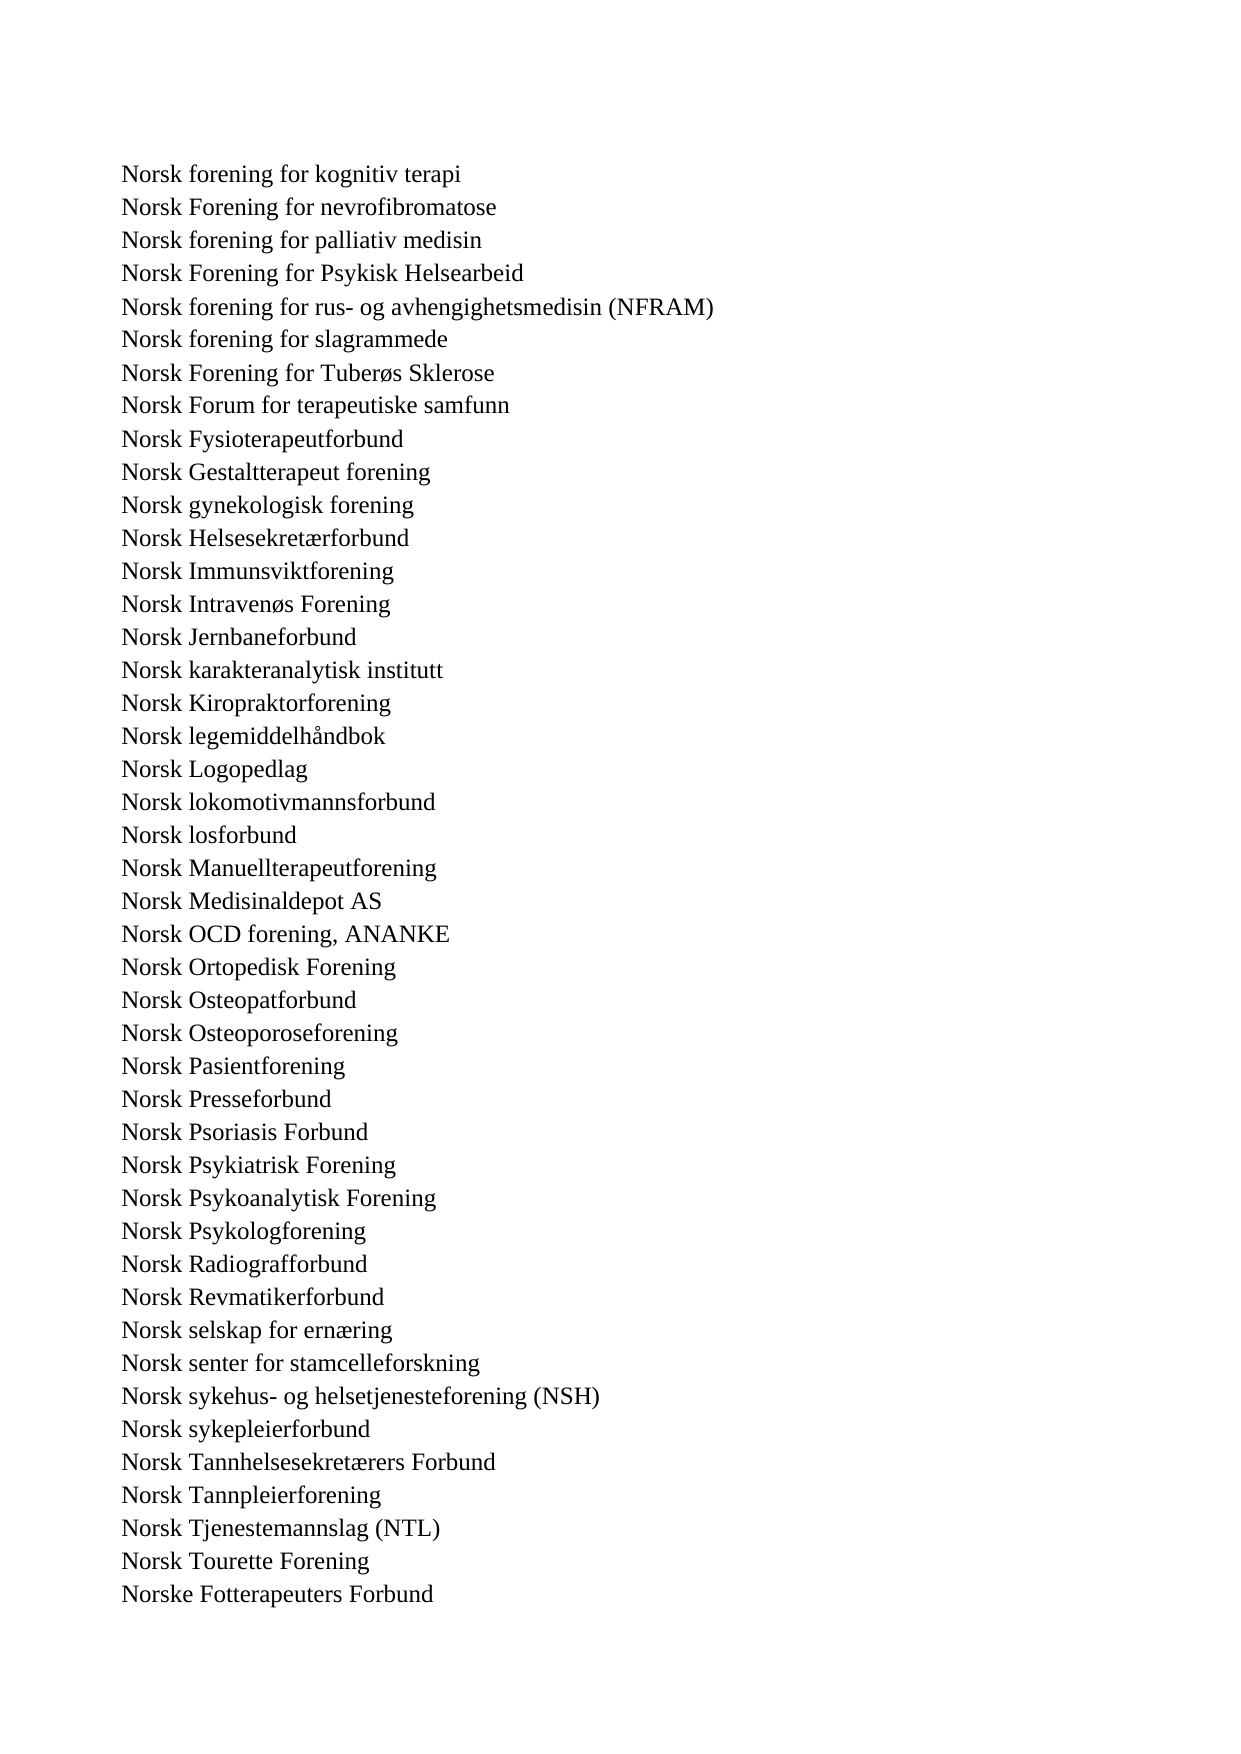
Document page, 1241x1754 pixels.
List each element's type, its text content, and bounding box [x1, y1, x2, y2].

list Norske Fotterapeuters Forbund [121, 1579, 1119, 1608]
list Norsk sykepleierforbund [121, 1414, 1119, 1443]
list Norsk lokomotivmannsforbund [121, 787, 1119, 816]
list Norsk Psoriasis Forbund [121, 1117, 1119, 1146]
list Norsk Radiografforbund [121, 1249, 1119, 1278]
list Norsk Forening for nevrofibromatose [121, 192, 1119, 221]
list Norsk Forum for terapeutiske samfunn [121, 391, 1119, 419]
list Norsk Tjenestemannslag (NTL) [121, 1513, 1119, 1542]
list Norsk Osteopatforbund [121, 985, 1119, 1014]
list Norsk karakteranalytisk institutt [121, 655, 1119, 683]
list Norsk Manuellterapeutforening [121, 853, 1119, 882]
list Norsk Forening for Psykisk Helsearbeid [121, 258, 1119, 287]
list Norsk Immunsviktforening [121, 556, 1119, 584]
list Norsk Intravenøs Forening [121, 589, 1119, 617]
list Norsk Kiropraktorforening [121, 688, 1119, 717]
list Norsk forening for rus- og avhengighetsmedisin (NFRAM) [121, 292, 1119, 320]
list Norsk gynekologisk forening [121, 490, 1119, 518]
list Norsk Psykologforening [121, 1216, 1119, 1245]
list Norsk senter for stamcelleforskning [121, 1348, 1119, 1377]
list Norsk Psykiatrisk Forening [121, 1150, 1119, 1179]
list Norsk Logopedlag [121, 754, 1119, 783]
list Norsk Psykoanalytisk Forening [121, 1183, 1119, 1212]
list Norsk selskap for ernæring [121, 1315, 1119, 1344]
list Norsk sykehus- og helsetjenesteforening (NSH) [121, 1381, 1119, 1410]
list Norsk forening for slagrammede [121, 324, 1119, 353]
list Norsk Revmatikerforbund [121, 1282, 1119, 1311]
list Norsk Ortopedisk Forening [121, 952, 1119, 981]
list Norsk Tourette Forening [121, 1546, 1119, 1575]
list Norsk legemiddelhåndbok [121, 721, 1119, 749]
list Norsk Presseforbund [121, 1084, 1119, 1113]
list Norsk forening for palliativ medisin [121, 226, 1119, 254]
list Norsk forening for kognitiv terapi [121, 159, 1119, 188]
list Norsk Medisinaldepot AS [121, 886, 1119, 915]
list Norsk OCD forening, ANANKE [121, 919, 1119, 948]
list Norsk Gestaltterapeut forening [121, 457, 1119, 485]
list Norsk Fysioterapeutforbund [121, 424, 1119, 452]
list Norsk Pasientforening [121, 1051, 1119, 1080]
list Norsk Osteoporoseforening [121, 1018, 1119, 1047]
list Norsk Forening for Tuberøs Sklerose [121, 358, 1119, 386]
list Norsk Jernbaneforbund [121, 622, 1119, 651]
list Norsk losforbund [121, 820, 1119, 849]
list Norsk Tannpleierforening [121, 1480, 1119, 1509]
list Norsk Tannhelsesekretærers Forbund [121, 1447, 1119, 1476]
list Norsk Helsesekretærforbund [121, 523, 1119, 551]
